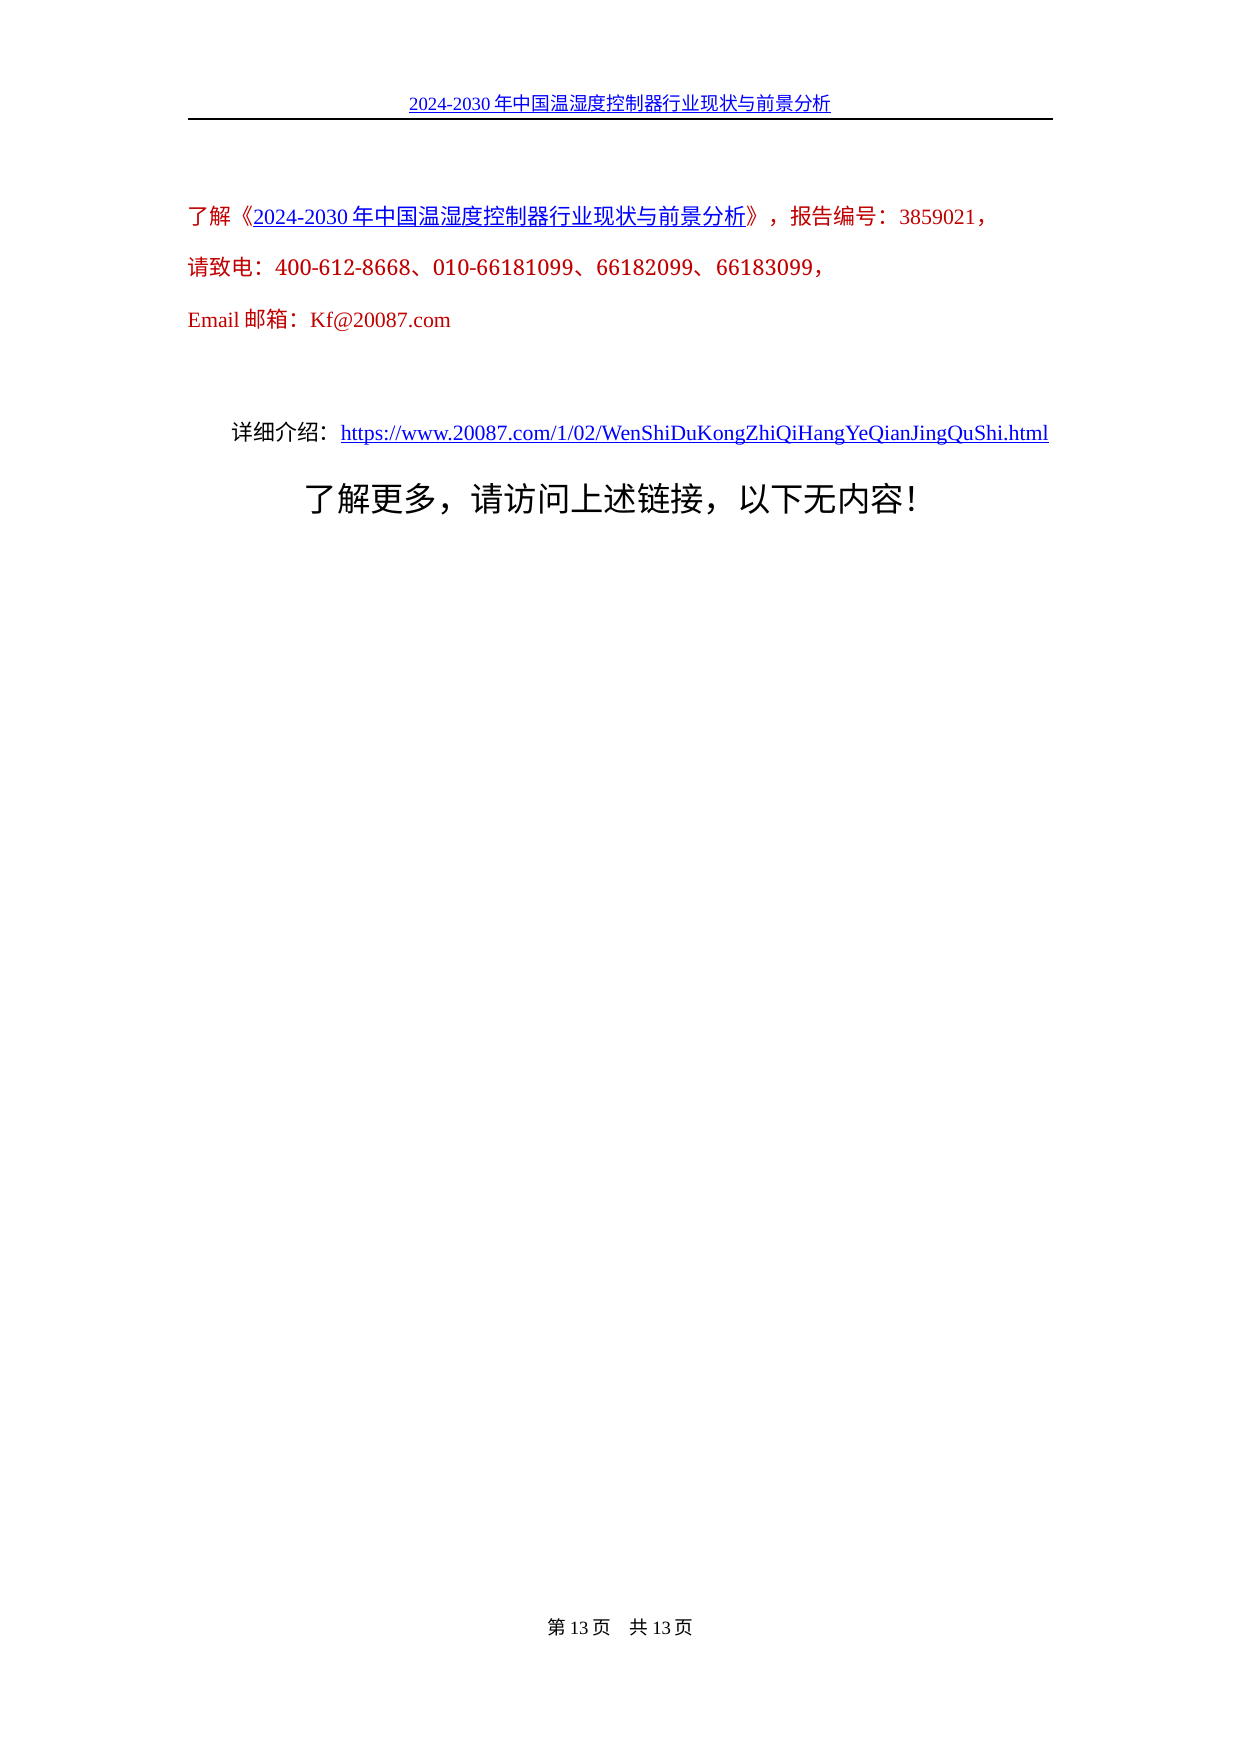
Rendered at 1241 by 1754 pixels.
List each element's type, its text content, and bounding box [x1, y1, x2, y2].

text 了解《2024-2030年中国温湿度控制器行业现状与前景分析》，报告编号：3859021， [187, 198, 1053, 231]
text 请致电：400-612-8668、010-66181099、66182099、66183099， [187, 250, 1053, 283]
text 详细介绍：https://www.20087.com/1/02/WenShiDuKongZhiQiHangYeQianJingQuShi.html [187, 414, 1053, 447]
title 了解更多，请访问上述链接，以下无内容！ [187, 465, 1053, 530]
text Email邮箱：Kf@20087.com [187, 302, 1053, 334]
